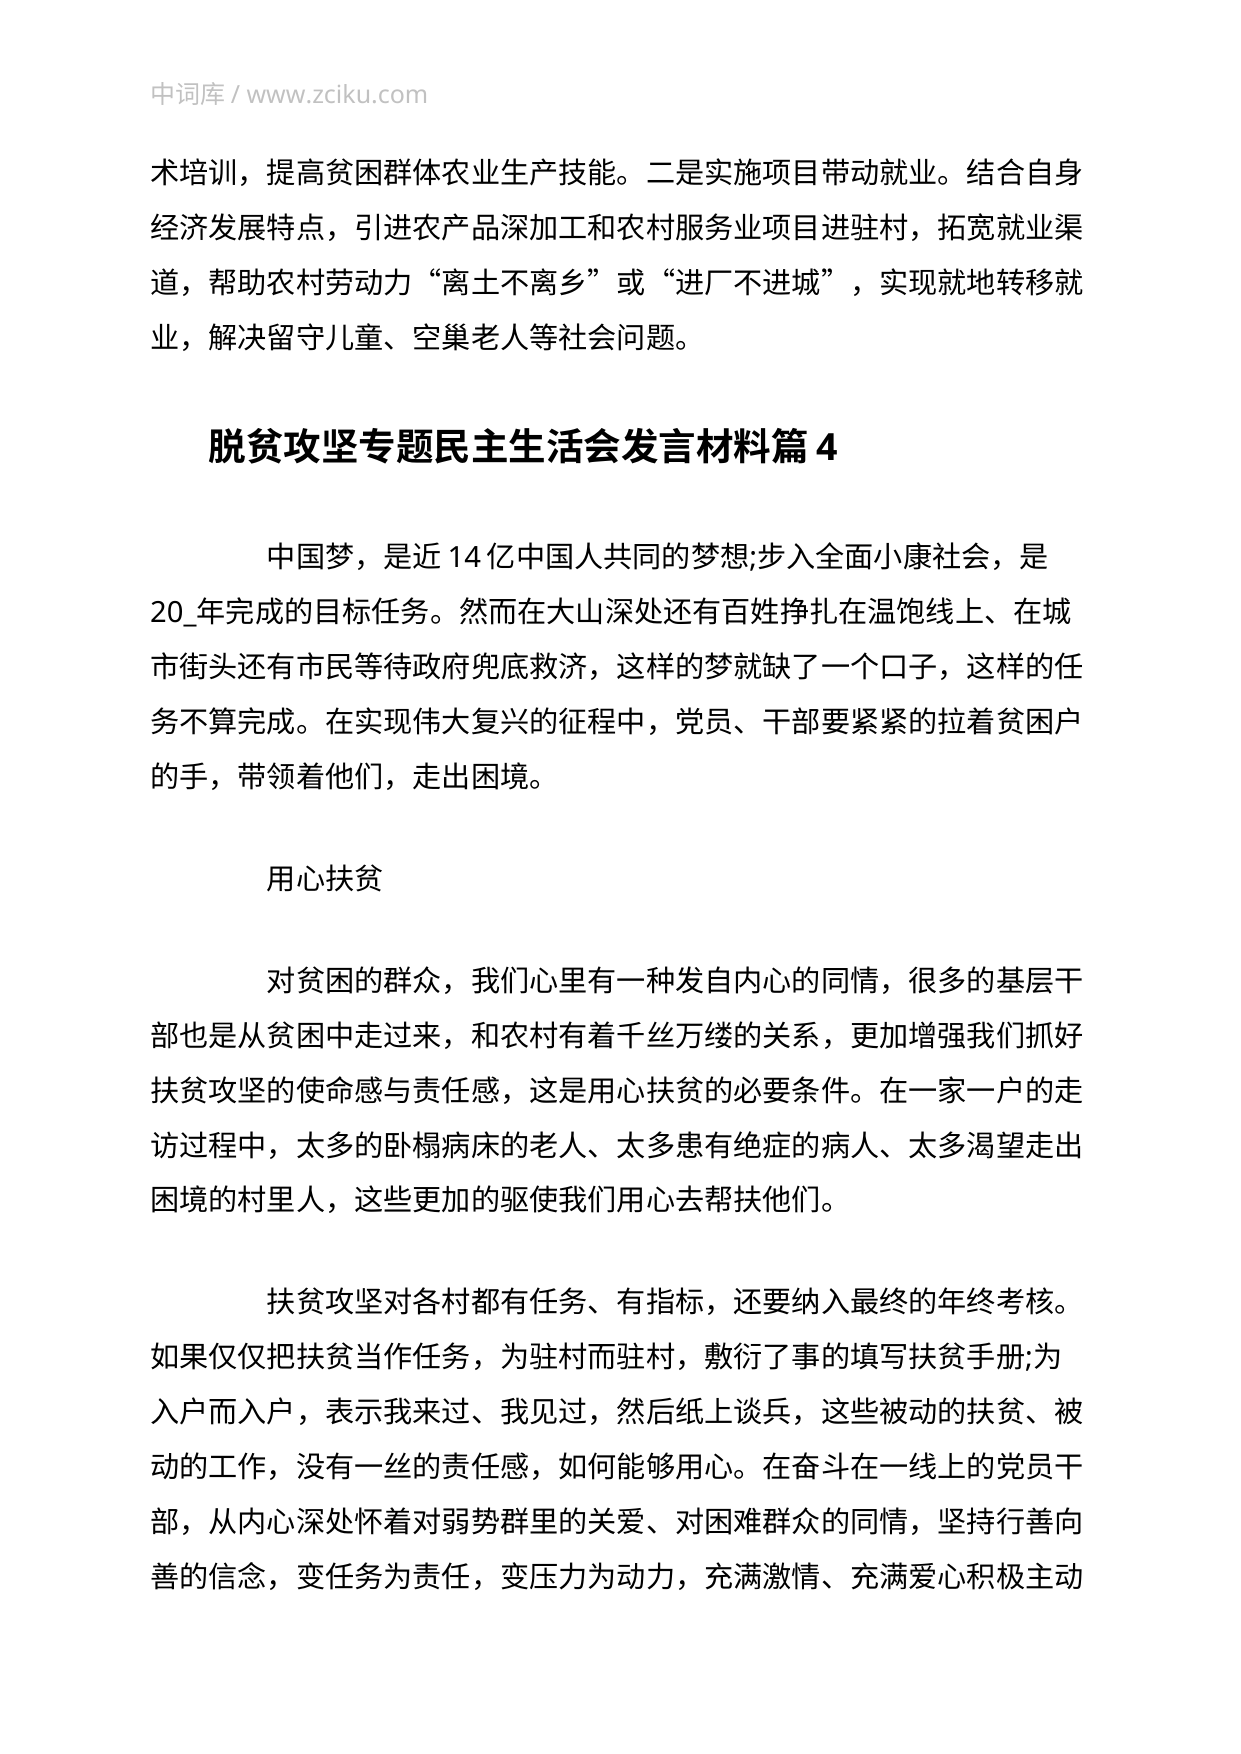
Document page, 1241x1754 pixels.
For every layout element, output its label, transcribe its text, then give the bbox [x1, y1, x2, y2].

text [150, 1279, 1090, 1596]
text 脱贫攻坚专题民主生活会发言材料篇4 [150, 416, 1090, 471]
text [150, 150, 1090, 357]
text 中国梦，是近14亿中国人共同的梦想;步入全面小康社会，是20_年完成的目标任务。然而在大山深处还有百姓挣扎在温饱线上、在城市街头还有市民等待政府兜底救济，这样的梦就缺了一个口子，这样的任务不算完成。在实现伟大复兴的征程中，党员、干部要紧紧的拉着贫困户的手，带领着他们，走出困境。 [150, 534, 1090, 796]
text 用心扶贫 [150, 856, 1090, 898]
text 对贫困的群众，我们心里有一种发自内心的同情，很多的基层干部也是从贫困中走过来，和农村有着千丝万缕的关系，更加增强我们抓好扶贫攻坚的使命感与责任感，这是用心扶贫的必要条件。在一家一户的走访过程中，太多的卧榻病床的老人、太多患有绝症的病人、太多渴望走出困境的村里人，这些更加的驱使我们用心去帮扶他们。 [150, 957, 1090, 1219]
